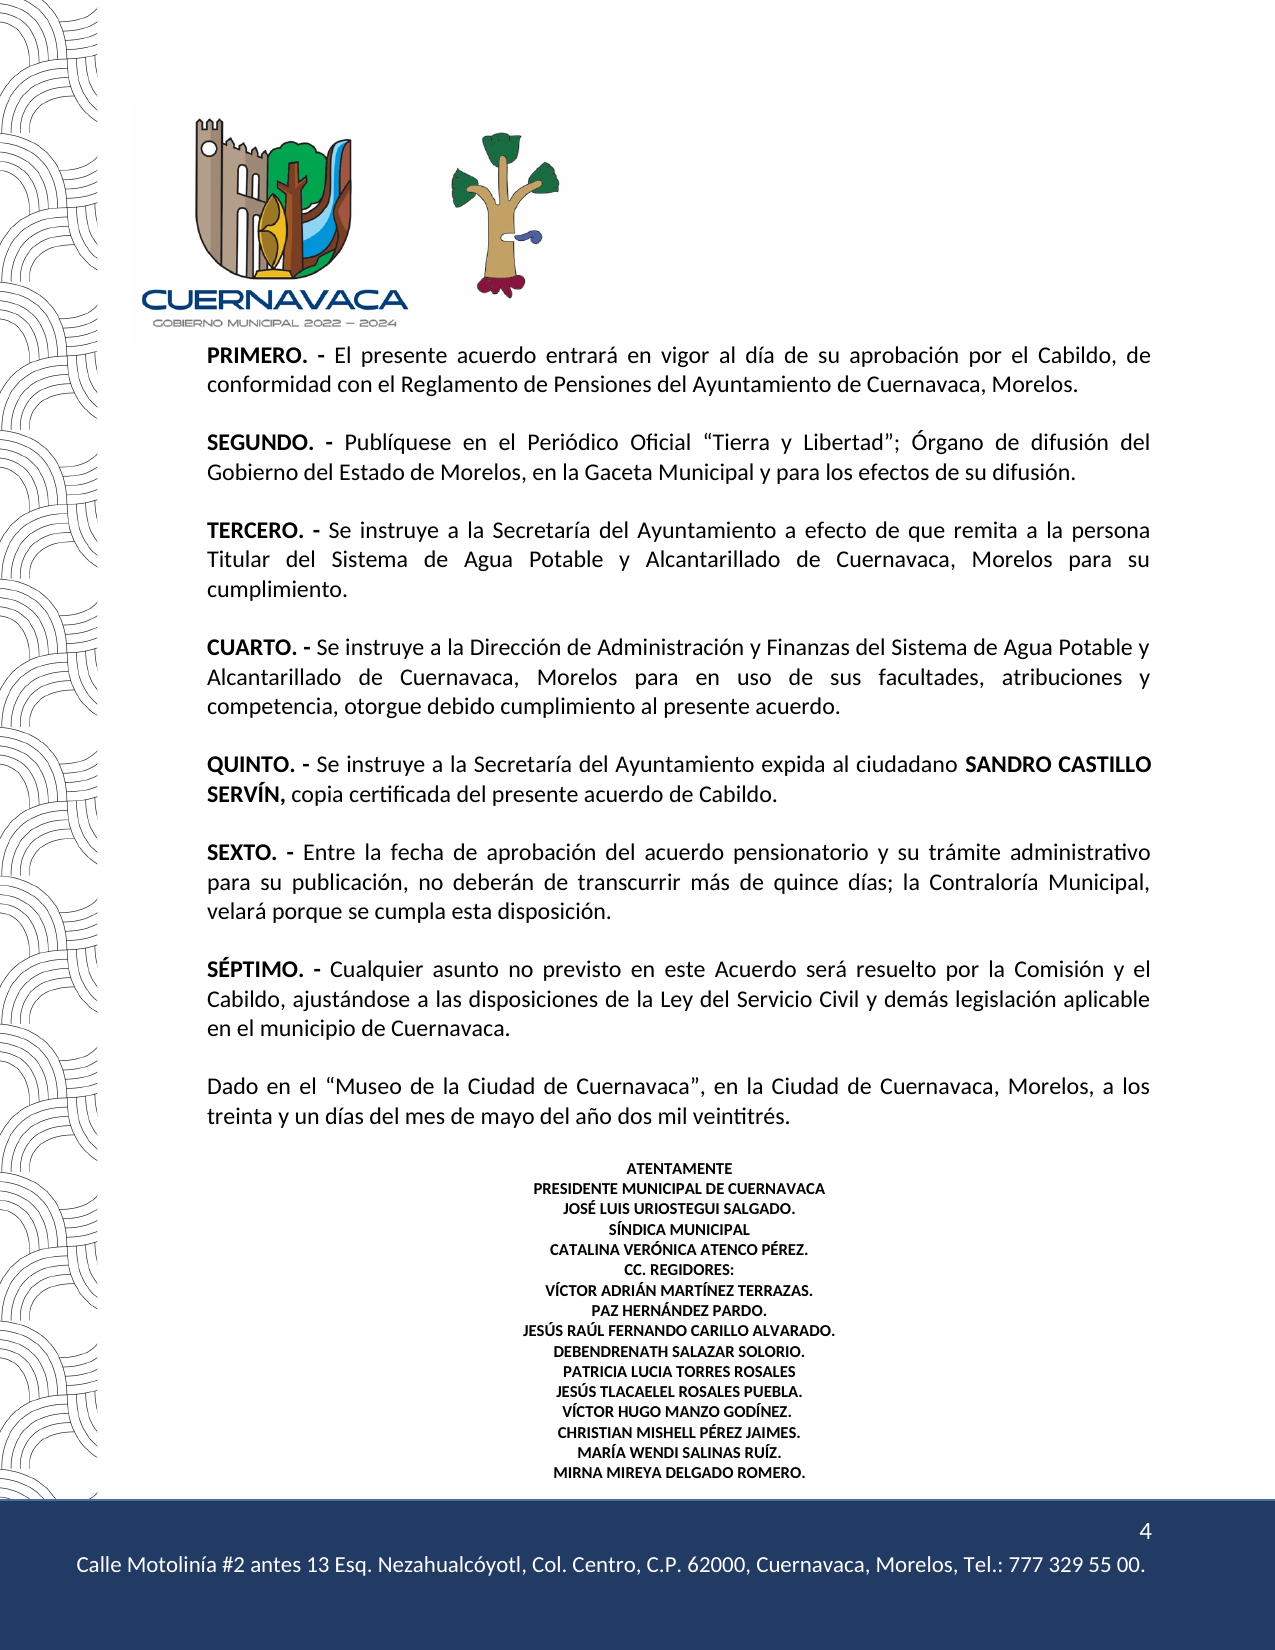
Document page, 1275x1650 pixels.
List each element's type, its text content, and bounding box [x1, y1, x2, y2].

picture [130, 104, 418, 345]
text DEBENDRENATH SALAZAR SOLORIO. [207, 1341, 1152, 1361]
text SEXTO. - Entre la fecha de aprobación del acuerdo pensionatorio y su trámite administrativo para su publicación, no deberán de transcurrir más de quince días; la Contraloría Municipal, velará porque se cumpla esta disposición. [207, 837, 1152, 925]
text SÍNDICA MUNICIPAL [207, 1219, 1152, 1239]
text CATALINA VERÓNICA ATENCO PÉREZ. [207, 1239, 1152, 1259]
text VÍCTOR ADRIÁN MARTÍNEZ TERRAZAS. [207, 1280, 1152, 1300]
text PAZ HERNÁNDEZ PARDO. [207, 1300, 1152, 1321]
text JESÚS TLACAELEL ROSALES PUEBLA. [207, 1381, 1152, 1402]
text ATENTAMENTE [207, 1158, 1152, 1178]
text JESÚS RAÚL FERNANDO CARILLO ALVARADO. [207, 1321, 1152, 1341]
text MIRNA MIREYA DELGADO ROMERO. [207, 1463, 1152, 1483]
text SEGUNDO. - Publíquese en el Periódico Oficial “Tierra y Libertad”; Órgano de difusión del Gobierno del Estado de Morelos, en la Gaceta Municipal y para los efectos de su difusión. [207, 427, 1152, 486]
text PRESIDENTE MUNICIPAL DE CUERNAVACA [207, 1178, 1152, 1199]
text PATRICIA LUCIA TORRES ROSALES [207, 1361, 1152, 1381]
text JOSÉ LUIS URIOSTEGUI SALGADO. [207, 1199, 1152, 1219]
picture [440, 120, 570, 305]
text CHRISTIAN MISHELL PÉREZ JAIMES. [207, 1422, 1152, 1442]
text CC. REGIDORES: [207, 1259, 1152, 1280]
text CUARTO. - Se instruye a la Dirección de Administración y Finanzas del Sistema de Agua Potable y Alcantarillado de Cuernavaca, Morelos para en uso de sus facultades, atribuciones y competencia, otorgue debido cumplimiento al presente acuerdo. [207, 632, 1152, 720]
picture [0, 0, 98, 1499]
text MARÍA WENDI SALINAS RUÍZ. [207, 1442, 1152, 1463]
text Dado en el “Museo de la Ciudad de Cuernavaca”, en la Ciudad de Cuernavaca, Morelos, a los treinta y un días del mes de mayo del año dos mil veintitrés. [207, 1071, 1152, 1130]
text PRIMERO. - El presente acuerdo entrará en vigor al día de su aprobación por el Cabildo, de conformidad con el Reglamento de Pensiones del Ayuntamiento de Cuernavaca, Morelos. [207, 340, 1152, 398]
text QUINTO. - Se instruye a la Secretaría del Ayuntamiento expida al ciudadano SANDRO CASTILLO SERVÍN, copia certificada del presente acuerdo de Cabildo. [207, 749, 1152, 808]
text SÉPTIMO. - Cualquier asunto no previsto en este Acuerdo será resuelto por la Comisión y el Cabildo, ajustándose a las disposiciones de la Ley del Servicio Civil y demás legislación aplicable en el municipio de Cuernavaca. [207, 954, 1152, 1042]
text VÍCTOR HUGO MANZO GODÍNEZ. [207, 1402, 1147, 1422]
text TERCERO. - Se instruye a la Secretaría del Ayuntamiento a efecto de que remita a la persona Titular del Sistema de Agua Potable y Alcantarillado de Cuernavaca, Morelos para su cumplimiento. [207, 515, 1152, 603]
